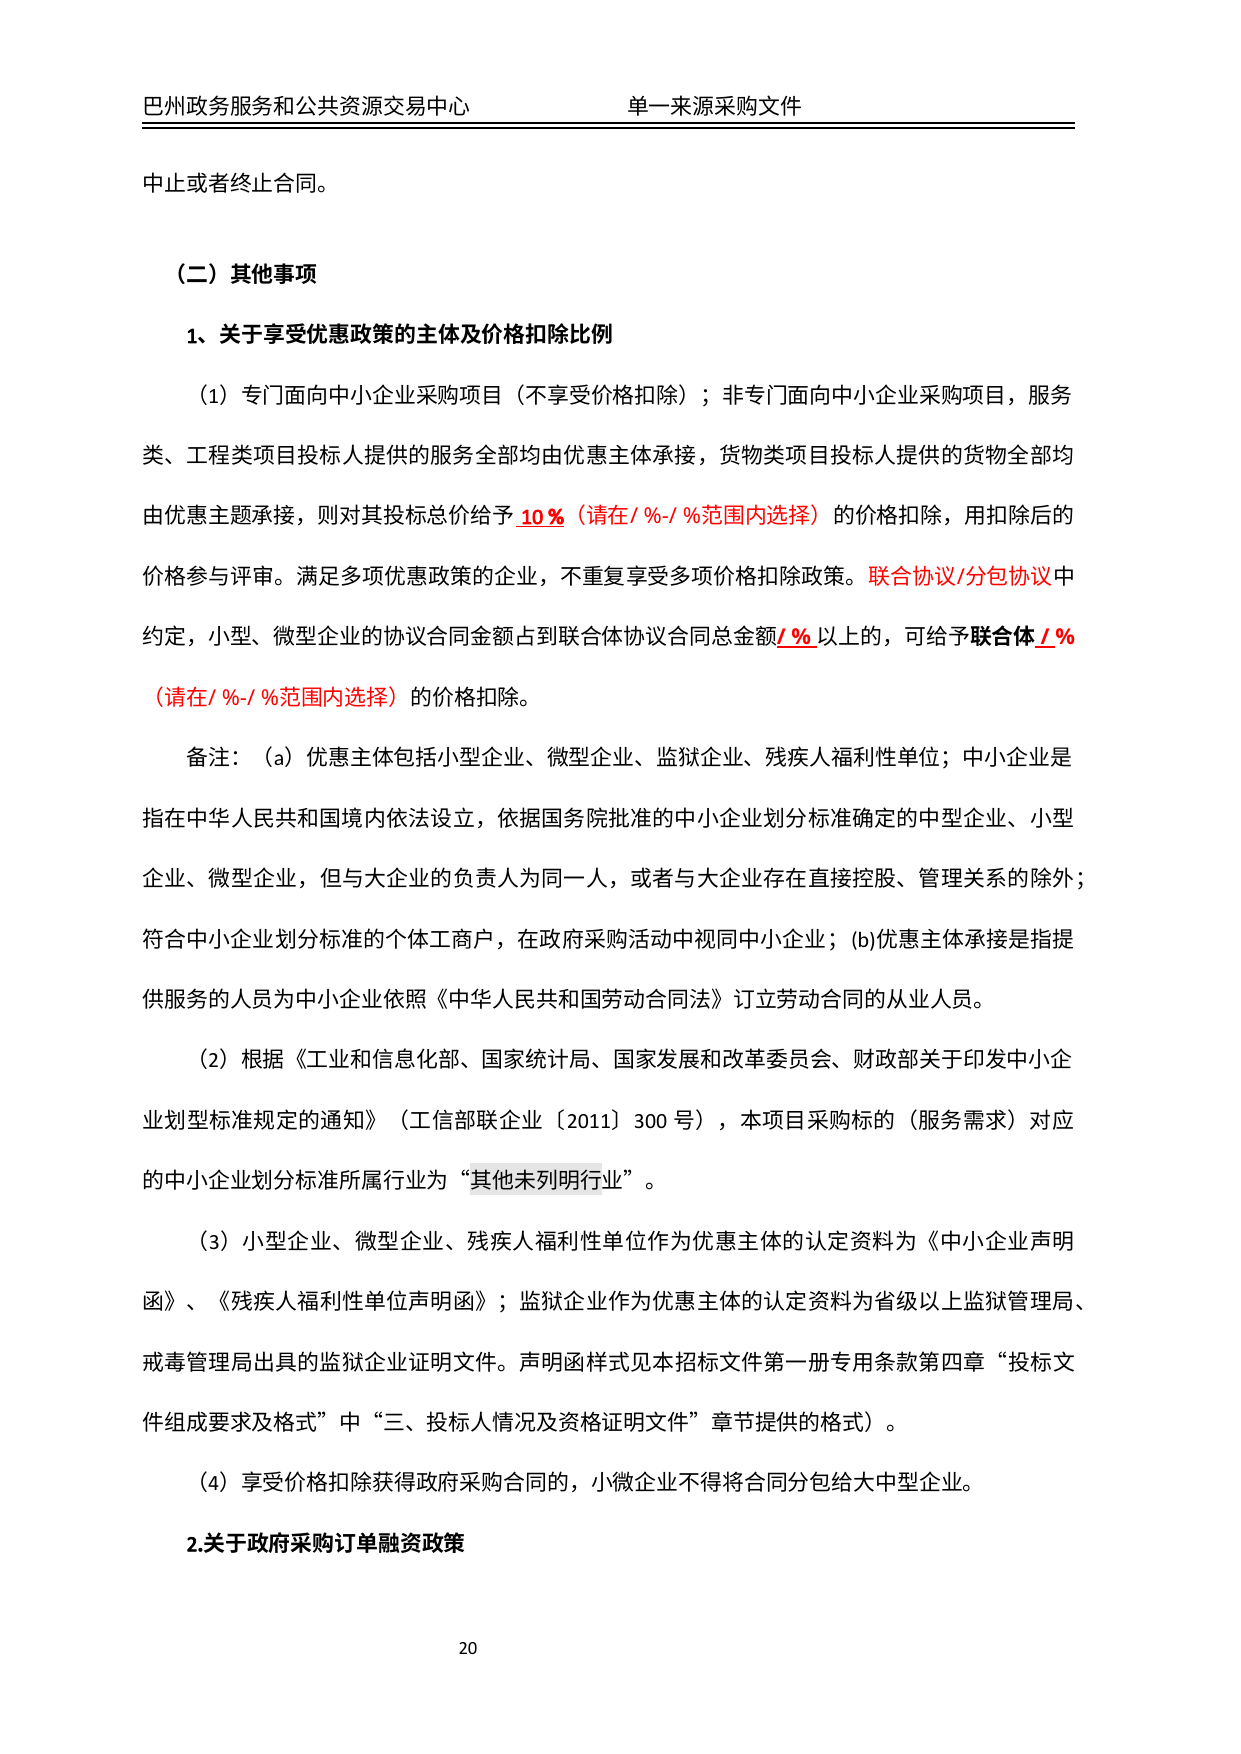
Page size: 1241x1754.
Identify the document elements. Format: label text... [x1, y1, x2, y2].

text （1）专门面向中小企业采购项目（不享受价格扣除）；非专门面向中小企业采购项目，服务类、工程类项目投标人提供的服务全部均由优惠主体承接，货物类项目投标人提供的货物全部均由优惠主题承接，则对其投标总价给予 10 %（请在/ %-/ %范围内选择）的价格扣除，用扣除后的价格参与评审。满足多项优惠政策的企业，不重复享受多项价格扣除政策。联合协议/分包协议中约定，小型、微型企业的协议合同金额占到联合体协议合同总金额/ % 以上的，可给予联合体 / %（请在/ %-/ %范围内选择）的价格扣除。 [142, 363, 1075, 726]
text 2.关于政府采购订单融资政策 [142, 1511, 1075, 1572]
text （二）其他事项 [142, 243, 1075, 303]
text 备注：（a）优惠主体包括小型企业、微型企业、监狱企业、残疾人福利性单位；中小企业是指在中华人民共和国境内依法设立，依据国务院批准的中小企业划分标准确定的中型企业、小型企业、微型企业，但与大企业的负责人为同一人，或者与大企业存在直接控股、管理关系的除外；符合中小企业划分标准的个体工商户，在政府采购活动中视同中小企业；(b)优惠主体承接是指提供服务的人员为中小企业依照《中华人民共和国劳动合同法》订立劳动合同的从业人员。 [142, 726, 1075, 1028]
text 1、关于享受优惠政策的主体及价格扣除比例 [142, 303, 1075, 363]
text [142, 152, 1075, 212]
text （3）小型企业、微型企业、残疾人福利性单位作为优惠主体的认定资料为《中小企业声明函》、《残疾人福利性单位声明函》；监狱企业作为优惠主体的认定资料为省级以上监狱管理局、戒毒管理局出具的监狱企业证明文件。声明函样式见本招标文件第一册专用条款第四章“投标文件组成要求及格式”中“三、投标人情况及资格证明文件”章节提供的格式）。 [142, 1209, 1075, 1451]
text （4）享受价格扣除获得政府采购合同的，小微企业不得将合同分包给大中型企业。 [142, 1451, 1075, 1511]
text （2）根据《工业和信息化部、国家统计局、国家发展和改革委员会、财政部关于印发中小企业划型标准规定的通知》（工信部联企业〔2011〕300 号），本项目采购标的（服务需求）对应的中小企业划分标准所属行业为“其他未列明行业”。 [142, 1028, 1075, 1209]
